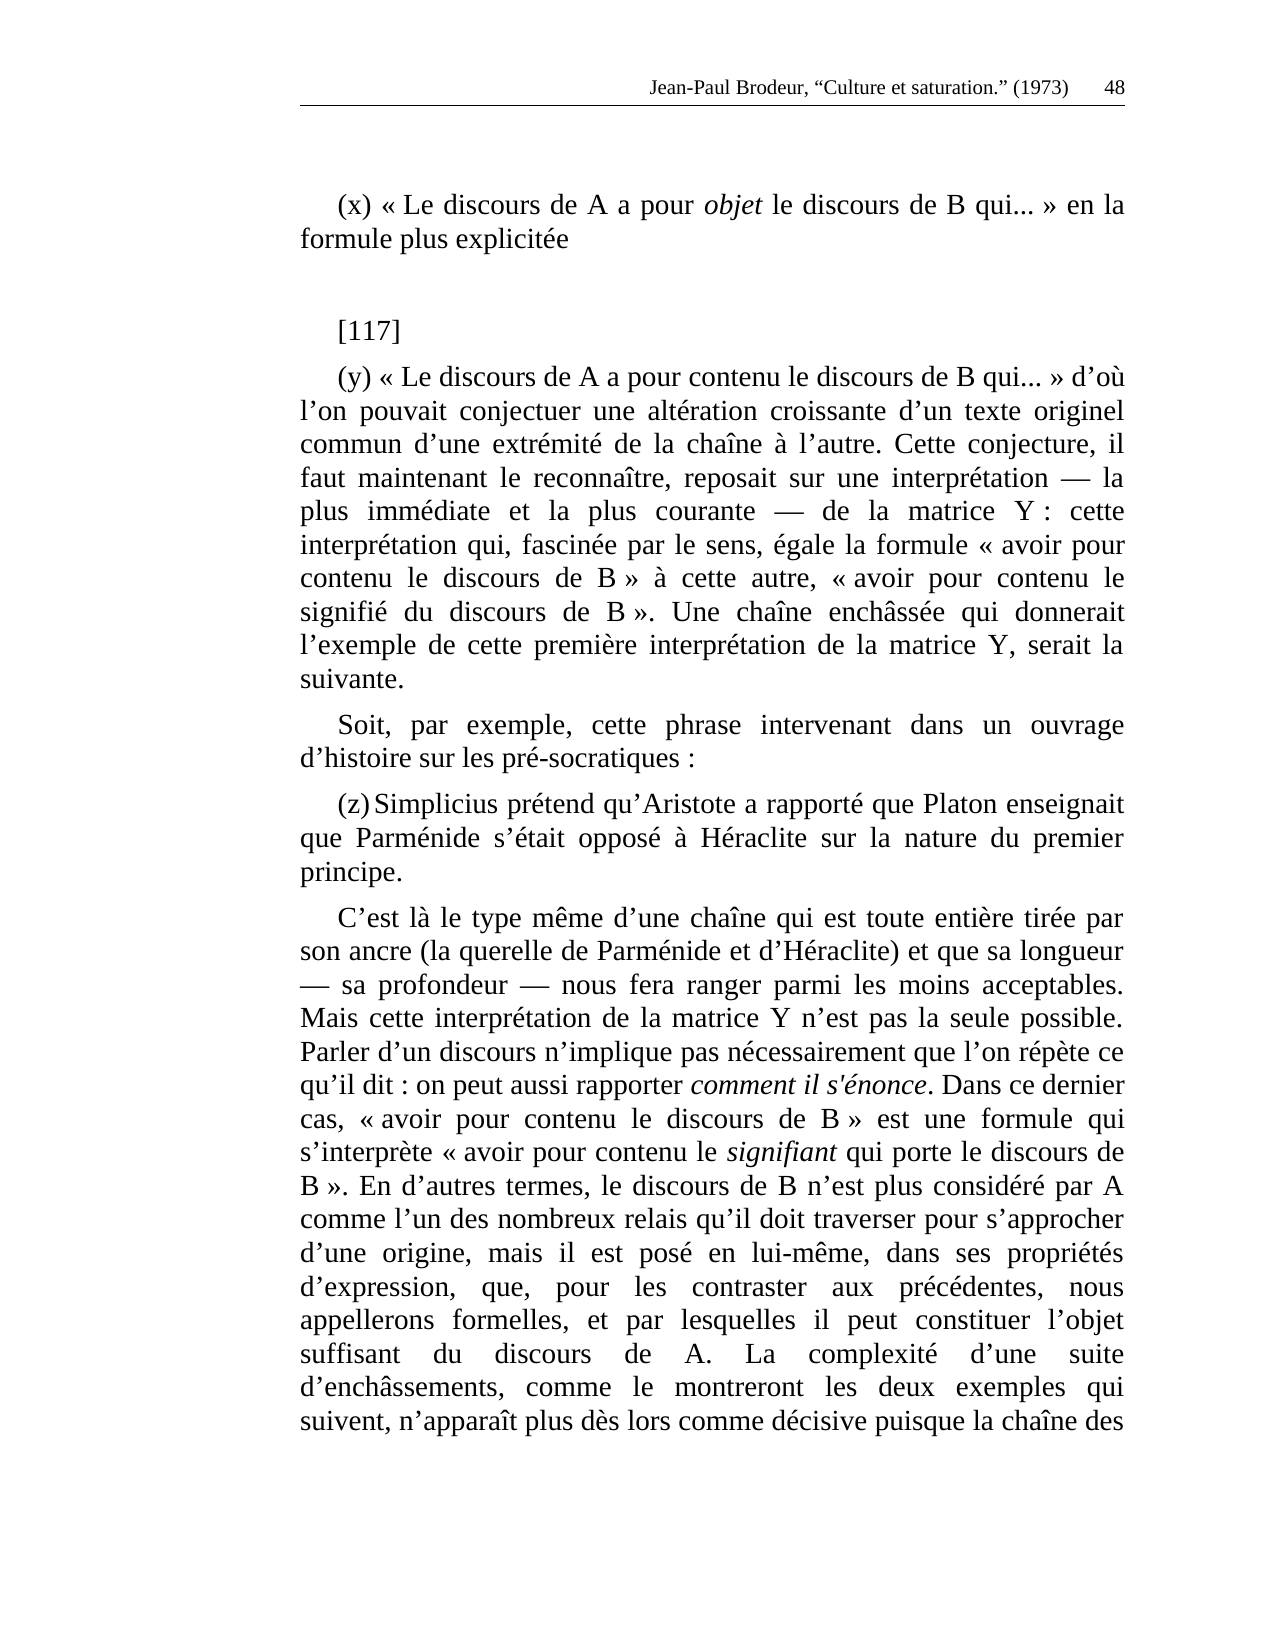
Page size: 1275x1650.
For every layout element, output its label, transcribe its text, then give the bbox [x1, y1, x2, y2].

text [117] [300, 313, 1125, 347]
text (y) « Le discours de A a pour contenu le discours de B qui... » d’où l’on pouvait conjectuer une altération croissante d’un texte originel commun d’une extrémité de la chaîne à l’autre. Cette conjecture, il faut maintenant le reconnaître, reposait sur une interprétation — la plus immédiate et la plus courante — de la matrice Y : cette interprétation qui, fascinée par le sens, égale la formule « avoir pour contenu le discours de B » à cette autre, « avoir pour contenu le signifié du discours de B ». Une chaîne enchâssée qui donnerait l’exemple de cette première interprétation de la matrice Y, serait la suivante. [300, 359, 1125, 694]
text Soit, par exemple, cette phrase intervenant dans un ouvrage d’histoire sur les pré-socratiques : [300, 707, 1125, 774]
text (x) « Le discours de A a pour objet le discours de B qui... » en la formule plus explicitée [300, 187, 1125, 254]
text (z) Simplicius prétend qu’Aristote a rapporté que Platon enseignait que Parménide s’était opposé à Héraclite sur la nature du premier principe. [300, 787, 1125, 887]
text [300, 900, 1125, 1436]
